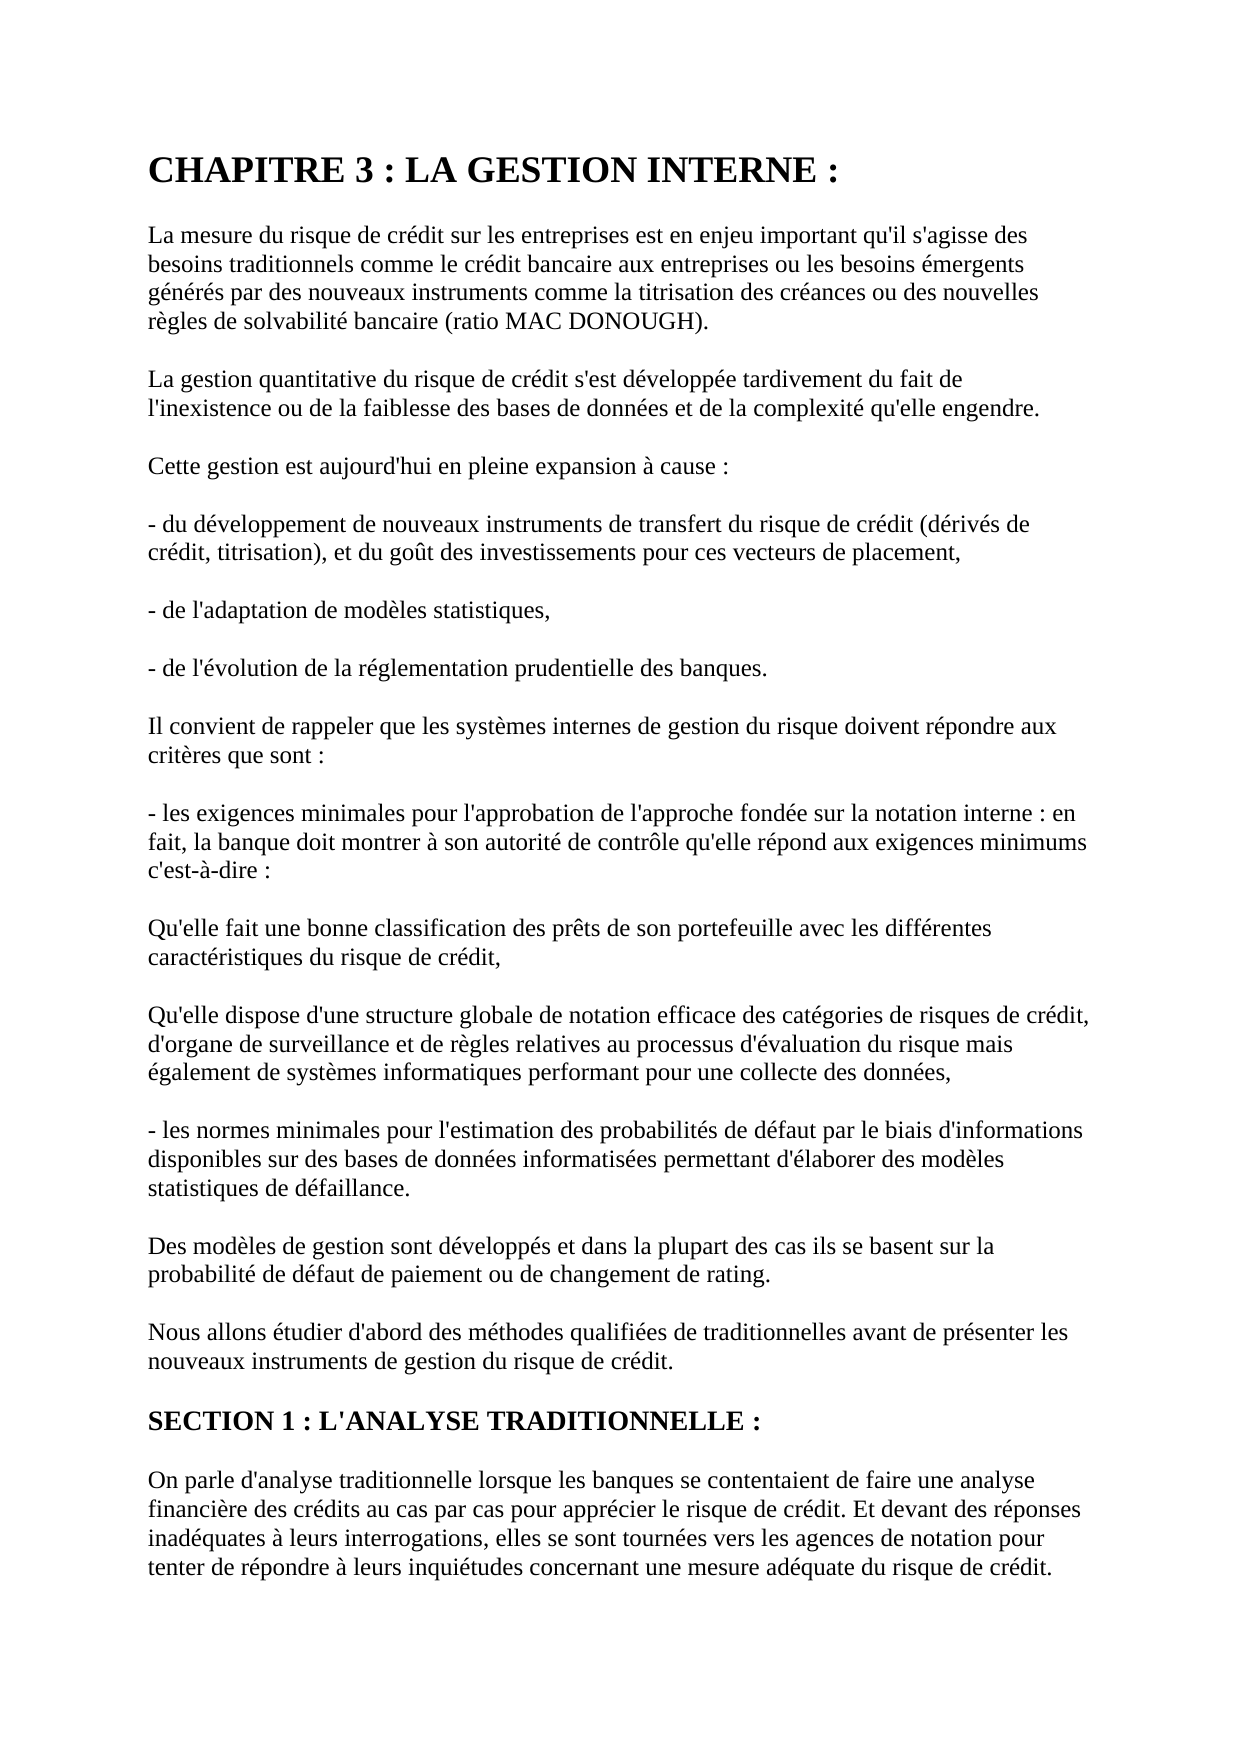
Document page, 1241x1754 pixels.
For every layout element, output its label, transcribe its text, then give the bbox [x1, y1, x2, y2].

text CHAPITRE 3 : LA GESTION INTERNE : [148, 148, 1093, 191]
text - de l'adaptation de modèles statistiques, [148, 595, 1093, 624]
text La mesure du risque de crédit sur les entreprises est en enjeu important qu'il s'agisse des besoins traditionnels comme le crédit bancaire aux entreprises ou les besoins émergents générés par des nouveaux instruments comme la titrisation des créances ou des nouvelles règles de solvabilité bancaire (ratio MAC DONOUGH). [148, 220, 1093, 335]
text Nous allons étudier d'abord des méthodes qualifiées de traditionnelles avant de présenter les nouveaux instruments de gestion du risque de crédit. [148, 1317, 1093, 1375]
text Qu'elle fait une bonne classification des prêts de son portefeuille avec les différentes caractéristiques du risque de crédit, [148, 913, 1093, 971]
text - les normes minimales pour l'estimation des probabilités de défaut par le biais d'informations disponibles sur des bases de données informatisées permettant d'élaborer des modèles statistiques de défaillance. [148, 1115, 1093, 1202]
text Cette gestion est aujourd'hui en pleine expansion à cause : [148, 451, 1093, 479]
text Il convient de rappeler que les systèmes internes de gestion du risque doivent répondre aux critères que sont : [148, 711, 1093, 769]
text On parle d'analyse traditionnelle lorsque les banques se contentaient de faire une analyse financière des crédits au cas par cas pour apprécier le risque de crédit. Et devant des réponses inadéquates à leurs interrogations, elles se sont tournées vers les agences de notation pour tenter de répondre à leurs inquiétudes concernant une mesure adéquate du risque de crédit. [148, 1466, 1093, 1581]
text - les exigences minimales pour l'approbation de l'approche fondée sur la notation interne : en fait, la banque doit montrer à son autorité de contrôle qu'elle répond aux exigences minimums c'est-à-dire : [148, 798, 1093, 884]
text - de l'évolution de la réglementation prudentielle des banques. [148, 653, 1093, 682]
text SECTION 1 : L'ANALYSE TRADITIONNELLE : [148, 1404, 1093, 1436]
text La gestion quantitative du risque de crédit s'est développée tardivement du fait de l'inexistence ou de la faiblesse des bases de données et de la complexité qu'elle engendre. [148, 364, 1093, 422]
text Qu'elle dispose d'une structure globale de notation efficace des catégories de risques de crédit, d'organe de surveillance et de règles relatives au processus d'évaluation du risque mais également de systèmes informatiques performant pour une collecte des données, [148, 1000, 1093, 1086]
text - du développement de nouveaux instruments de transfert du risque de crédit (dérivés de crédit, titrisation), et du goût des investissements pour ces vecteurs de placement, [148, 509, 1093, 566]
text Des modèles de gestion sont développés et dans la plupart des cas ils se basent sur la probabilité de défaut de paiement ou de changement de rating. [148, 1231, 1093, 1288]
